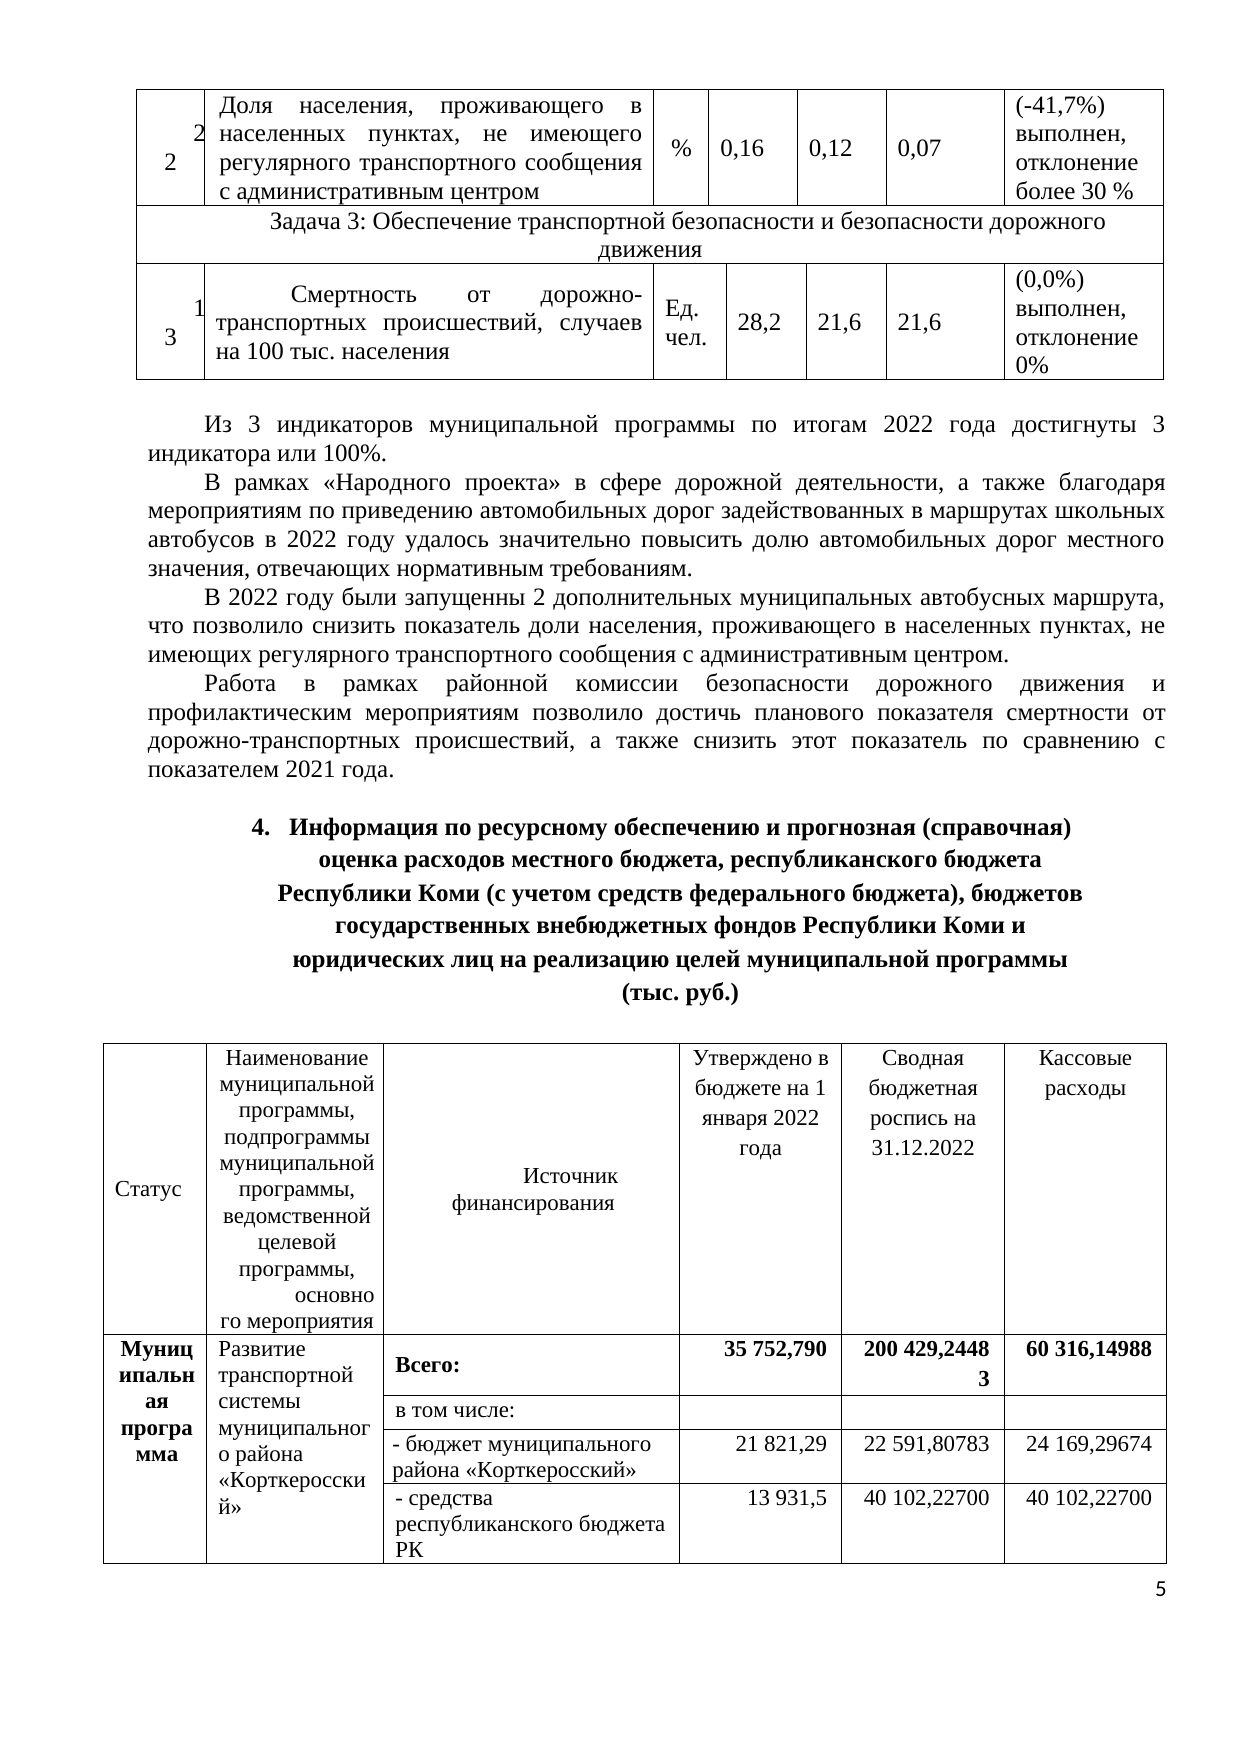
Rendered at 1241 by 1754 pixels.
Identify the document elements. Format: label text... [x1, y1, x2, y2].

table_cell - бюджет муниципального района «Корткеросский» [384, 1430, 679, 1483]
table_cell [1005, 1396, 1166, 1429]
table_cell Ед. чел. [654, 264, 726, 379]
table_cell 24 169,29674 [1005, 1430, 1166, 1483]
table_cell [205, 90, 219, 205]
table_header Кассовые расходы [1005, 1044, 1166, 1334]
table_cell 22 [137, 90, 204, 205]
table_cell 0,07 [887, 90, 1004, 205]
table_cell [842, 1396, 1004, 1429]
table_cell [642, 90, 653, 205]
table_cell Всего: [384, 1335, 679, 1395]
table_cell Задача 3: Обеспечение транспортной безопасности и безопасности дорожного движения [137, 206, 1163, 263]
table_cell 21,6 [887, 264, 1004, 379]
table_header Сводная бюджетная роспись на 31.12.2022 [842, 1044, 1004, 1334]
text Из 3 индикаторов муниципальной программы по итогам 2022 года достигнуты 3 индикатора или 100%. [148, 409, 1166, 467]
list Информация по ресурсному обеспечению и прогнозная (справочная) оценка расходов местного бюджета, республиканского бюджета Республики Коми (с учетом средств федерального бюджета), бюджетов государственных внебюджетных фондов Республики Коми и юридических лиц на реализацию целей муниципальной программы (тыс. руб.) [236, 812, 1087, 1005]
table_header Утверждено в бюджете на 1 января 2022 года [680, 1044, 841, 1334]
table_cell (0,0%) выполнен, отклонение 0% [1005, 264, 1163, 379]
table_cell 13 [137, 264, 204, 379]
table_cell 0,16 [709, 90, 797, 205]
text В 2022 году были запущенны 2 дополнительных муниципальных автобусных маршрута, что позволило снизить показатель доли населения, проживающего в населенных пунктах, не имеющих регулярного транспортного сообщения с административным центром. [148, 582, 1166, 668]
text В рамках «Народного проекта» в сфере дорожной деятельности, а также благодаря мероприятиям по приведению автомобильных дорог задействованных в маршрутах школьных автобусов в 2022 году удалось значительно повысить долю автомобильных дорог местного значения, отвечающих нормативным требованиям. [148, 467, 1166, 582]
table_cell - средства республиканского бюджета РК [384, 1484, 679, 1563]
table_header Источник финансирования [384, 1044, 679, 1334]
table_cell 21,6 [807, 264, 886, 379]
table_cell Муниципальная программа [104, 1335, 206, 1563]
table_cell (-41,7%) выполнен, отклонение более 30 % [1005, 90, 1163, 205]
table_cell 22 591,80783 [842, 1430, 1004, 1483]
table_cell 28,2 [727, 264, 806, 379]
table_cell Развитие транспортной системы муниципального района «Корткеросский» [207, 1335, 383, 1563]
table_cell 13 931,5 [680, 1484, 841, 1563]
table_header Статус [104, 1044, 206, 1334]
table_cell 40 102,22700 [1005, 1484, 1166, 1563]
table_cell 60 316,14988 [1005, 1335, 1166, 1395]
table_cell % [654, 90, 708, 205]
table_header Наименование муниципальной программы, подпрограммы муниципальной программы, ведомственной целевой программы, основного мероприятия [207, 1044, 383, 1334]
text Работа в рамках районной комиссии безопасности дорожного движения и профилактическим мероприятиям позволило достичь планового показателя смертности от дорожно-транспортных происшествий, а также снизить этот показатель по сравнению с показателем 2021 года. [148, 668, 1166, 783]
table_cell 40 102,22700 [842, 1484, 1004, 1563]
table_cell 0,12 [798, 90, 886, 205]
table_cell 200 429,24483 [842, 1335, 1004, 1395]
table_cell 21 821,29 [680, 1430, 841, 1483]
table_cell в том числе: [384, 1396, 679, 1429]
table_cell [680, 1396, 841, 1429]
table_cell Смертность от дорожно-транспортных происшествий, случаев на 100 тыс. населения [205, 264, 653, 379]
table_cell 35 752,790 [680, 1335, 841, 1395]
